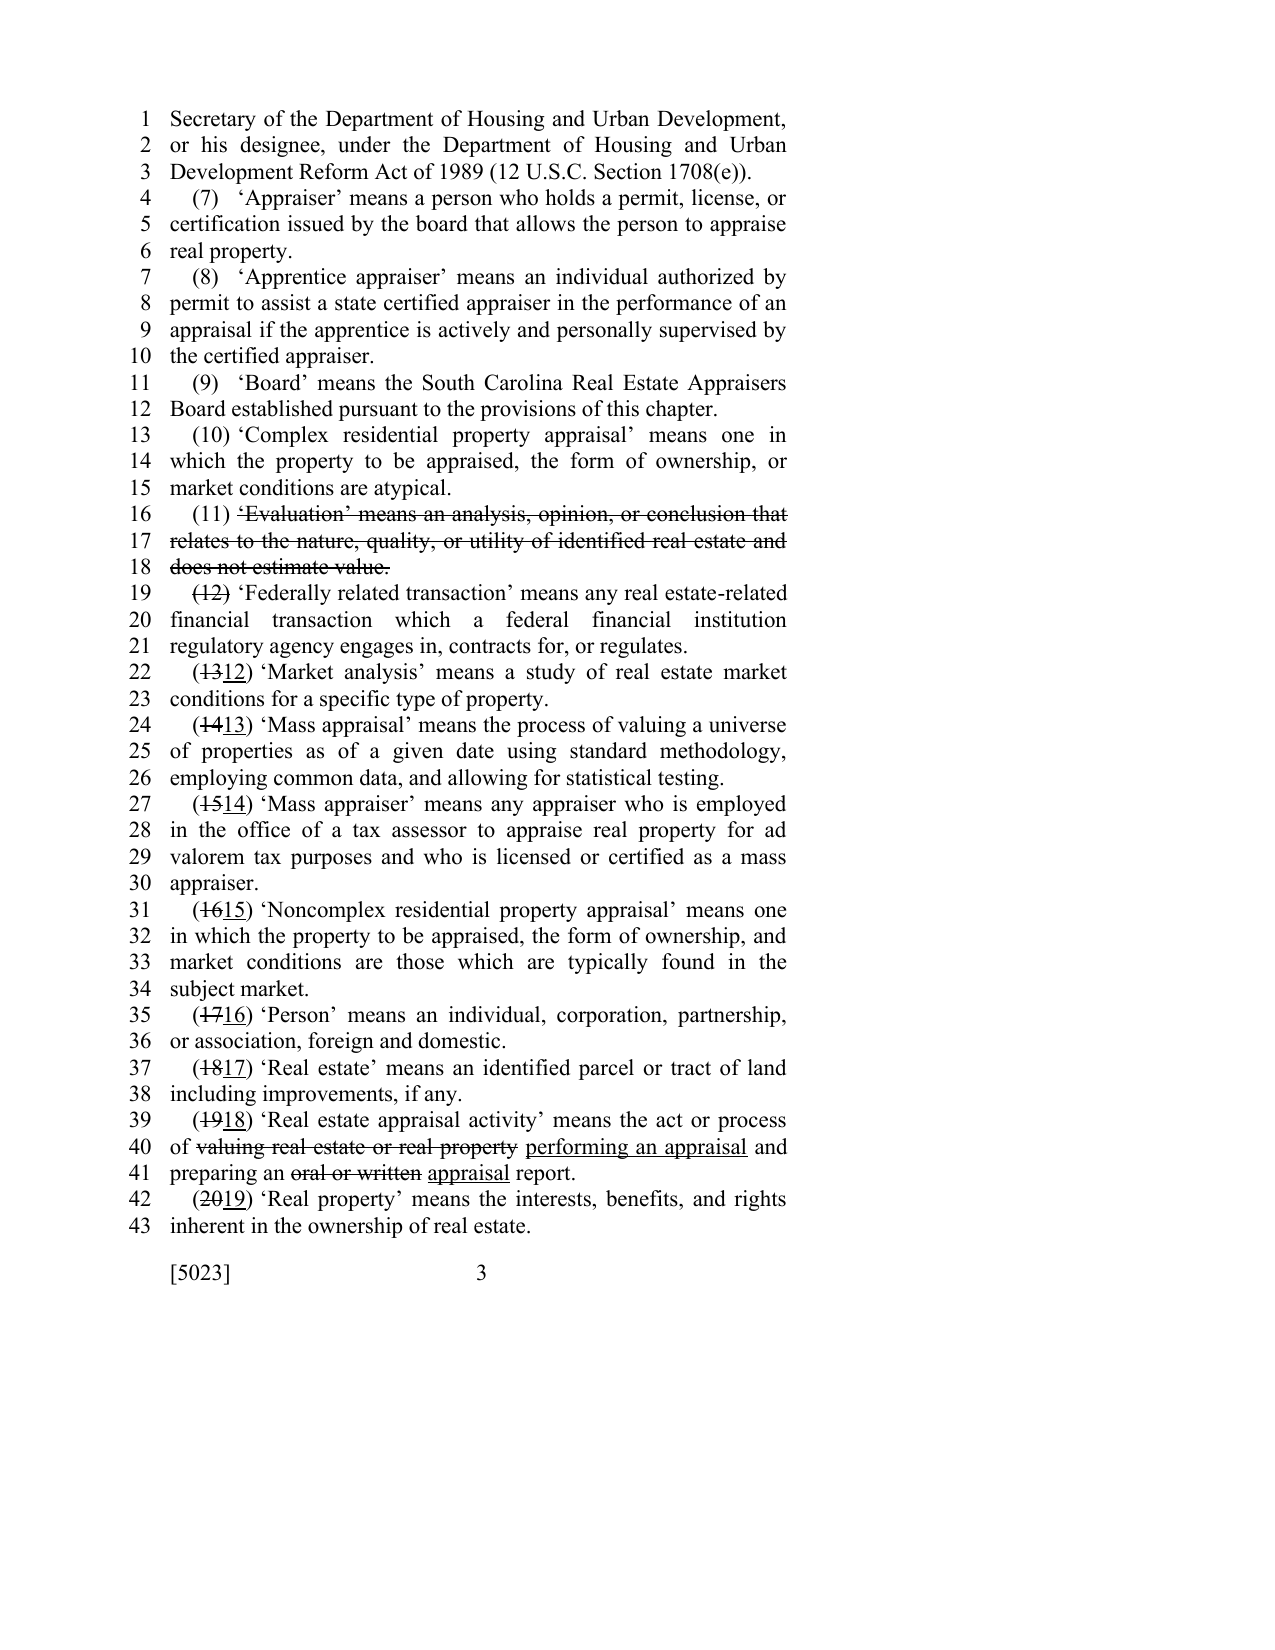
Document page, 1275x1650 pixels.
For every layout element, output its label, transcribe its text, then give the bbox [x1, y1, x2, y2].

text (11) ‘Evaluation’ means an analysis, opinion, or conclusion that relates to the nature, quality, or utility of identified real estate and does not estimate value. [169, 542, 787, 579]
text (1514) ‘Mass appraiser’ means any appraiser who is employed in the office of a tax assessor to appraise real property for ad valorem tax purposes and who is licensed or certified as a mass appraiser. [169, 790, 787, 896]
text (7) ‘Appraiser’ means a person who holds a permit, license, or certification issued by the board that allows the person to appraise real property. [169, 184, 787, 263]
text (1716) ‘Person’ means an individual, corporation, partnership, or association, foreign and domestic. [169, 1001, 787, 1054]
text (1615) ‘Noncomplex residential property appraisal’ means one in which the property to be appraised, the form of ownership, and market conditions are those which are typically found in the subject market. [169, 896, 787, 1001]
text (8) ‘Apprentice appraiser’ means an individual authorized by permit to assist a state certified appraiser in the performance of an appraisal if the apprentice is actively and personally supervised by the certified appraiser. [169, 263, 787, 368]
text (1817) ‘Real estate’ means an identified parcel or tract of land including improvements, if any. [169, 1054, 787, 1106]
text (10) ‘Complex residential property appraisal’ means one in which the property to be appraised, the form of ownership, or market conditions are atypical. [169, 421, 787, 500]
text (12) ‘Federally related transaction’ means any real estate-related financial transaction which a federal financial institution regulatory agency engages in, contracts for, or regulates. [169, 579, 787, 658]
text (1413) ‘Mass appraisal’ means the process of valuing a universe of properties as of a given date using standard methodology, employing common data, and allowing for statistical testing. [169, 711, 787, 790]
text (11) ‘Evaluation’ means an analysis, opinion, or conclusion that relates to the nature, quality, or utility of identified real estate and does not estimate value. [169, 500, 787, 541]
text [169, 105, 787, 184]
text (1312) ‘Market analysis’ means a study of real estate market conditions for a specific type of property. [169, 658, 787, 711]
text (2019) ‘Real property’ means the interests, benefits, and rights inherent in the ownership of real estate. [169, 1186, 787, 1238]
text (1918) ‘Real estate appraisal activity’ means the act or process of valuing real estate or real property performing an appraisal and preparing an oral or written appraisal report. [169, 1106, 787, 1186]
text (9) ‘Board’ means the South Carolina Real Estate Appraisers Board established pursuant to the provisions of this chapter. [169, 368, 787, 421]
